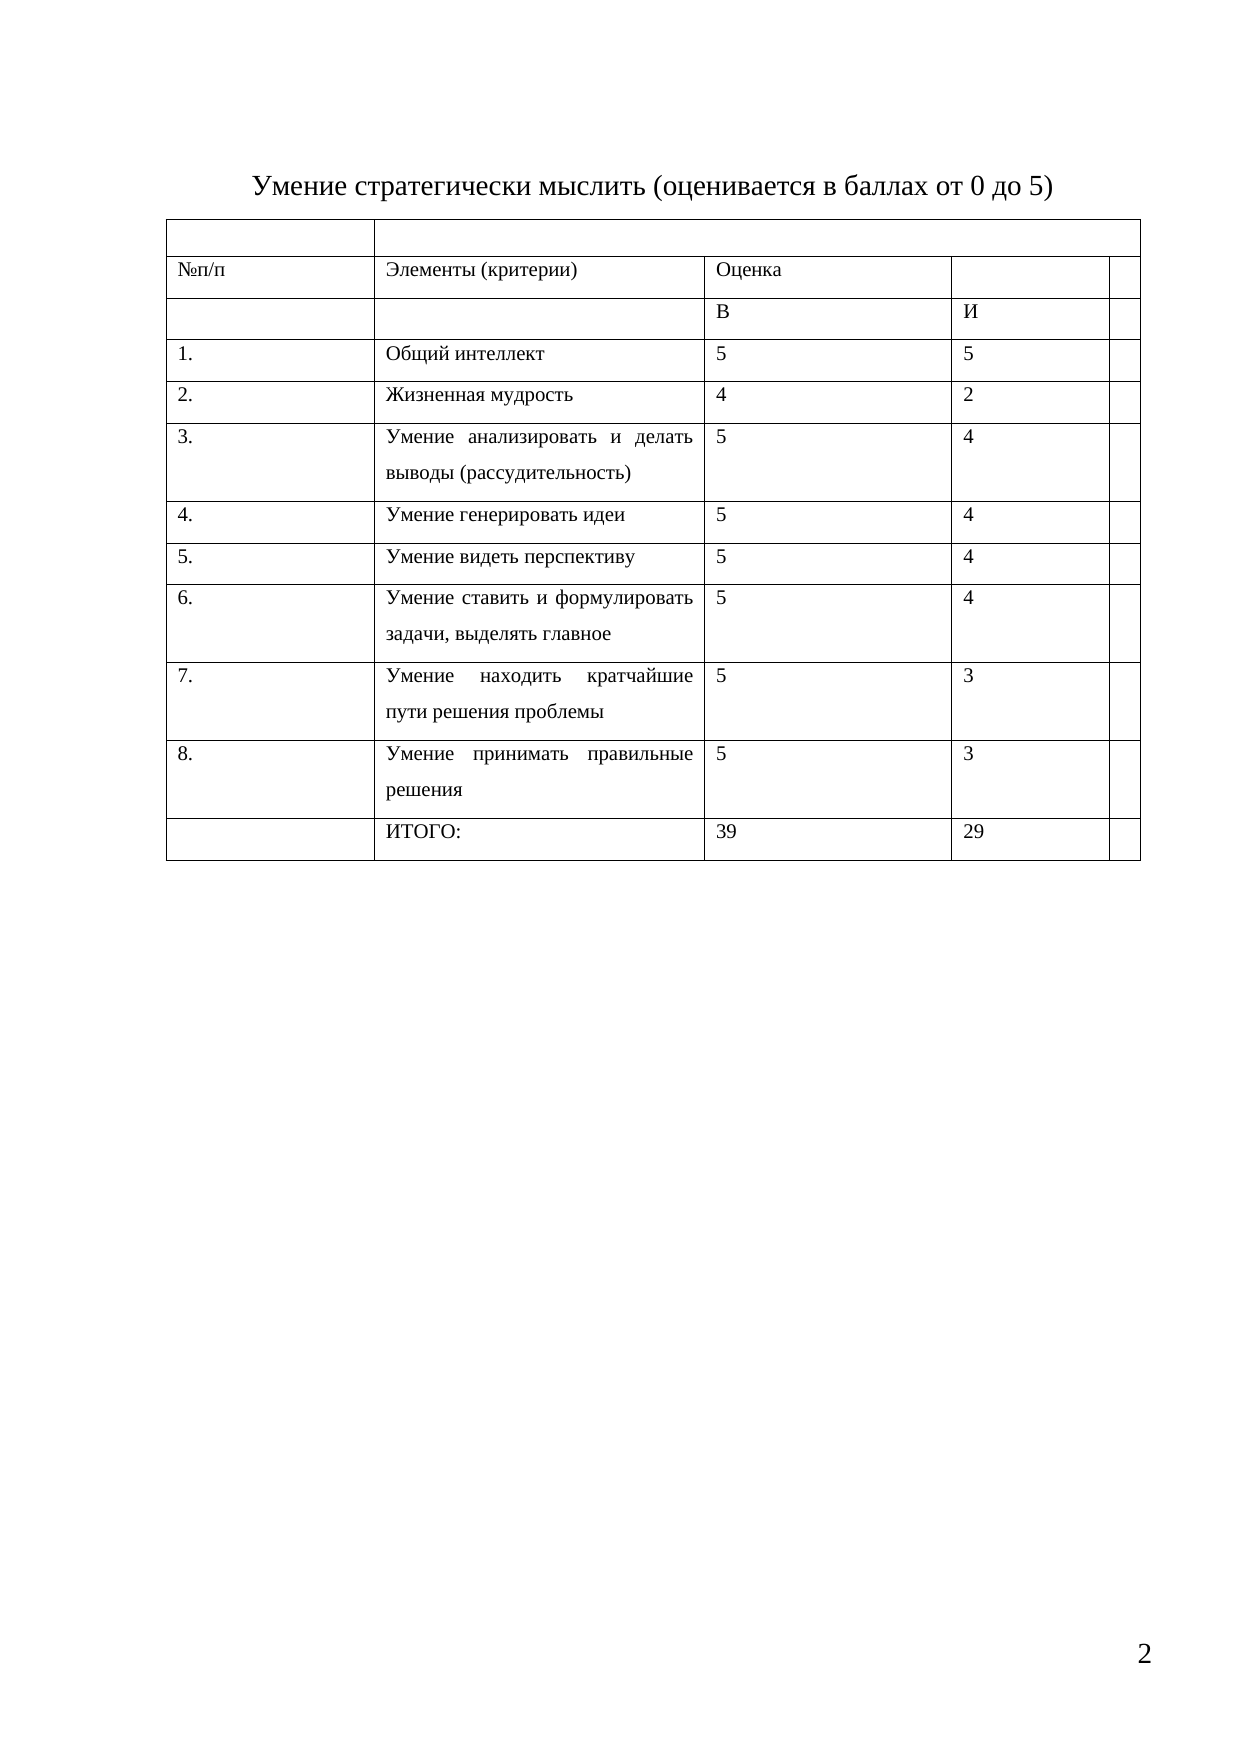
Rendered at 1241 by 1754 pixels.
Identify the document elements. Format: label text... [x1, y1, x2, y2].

table_cell 4 [952, 585, 1109, 662]
table_cell 6. [167, 585, 374, 662]
table_cell В [705, 299, 951, 339]
table_cell [1110, 819, 1140, 859]
table_cell 5 [705, 502, 951, 542]
table_cell [167, 299, 374, 339]
table_cell 3. [167, 424, 374, 501]
table_cell И [952, 299, 1109, 339]
table_cell [1110, 502, 1140, 542]
table_header [375, 220, 1140, 256]
table_cell Умение видеть перспективу [375, 544, 704, 584]
table_cell Умение принимать правильные решения [375, 741, 704, 818]
table_cell Оценка [705, 257, 951, 298]
table_cell [1110, 424, 1140, 501]
table_cell Жизненная мудрость [375, 382, 704, 423]
table_cell [167, 819, 374, 859]
table_cell №п/п [167, 257, 374, 298]
table_cell 5 [705, 741, 951, 818]
table_cell 4 [952, 544, 1109, 584]
table_cell [1110, 299, 1140, 339]
table_cell 5 [705, 544, 951, 584]
table_cell Умение ставить и формулировать задачи, выделять главное [375, 585, 704, 662]
table_cell 5 [705, 585, 951, 662]
table_cell 29 [952, 819, 1109, 859]
table_cell [1110, 382, 1140, 423]
table_cell 5 [952, 340, 1109, 381]
table_cell 7. [167, 663, 374, 740]
table_cell 3 [952, 663, 1109, 740]
table_cell [375, 299, 704, 339]
table_cell 4 [952, 424, 1109, 501]
table_cell 5. [167, 544, 374, 584]
table_cell 2 [952, 382, 1109, 423]
table_cell [1110, 663, 1140, 740]
table_cell 4 [952, 502, 1109, 542]
table_cell 4. [167, 502, 374, 542]
table_cell 1. [167, 340, 374, 381]
table_cell 5 [705, 424, 951, 501]
table_cell Умение находить кратчайшие пути решения проблемы [375, 663, 704, 740]
table_cell 39 [705, 819, 951, 859]
table_cell [1110, 585, 1140, 662]
table_cell 8. [167, 741, 374, 818]
table_cell [1110, 544, 1140, 584]
table_cell [952, 257, 1109, 298]
table_cell 3 [952, 741, 1109, 818]
table_cell Элементы (критерии) [375, 257, 704, 298]
table_cell 5 [705, 663, 951, 740]
table_cell 5 [705, 340, 951, 381]
text Умение стратегически мыслить (оценивается в баллах от 0 до 5) [177, 168, 1152, 202]
table_cell Умение генерировать идеи [375, 502, 704, 542]
table_cell 4 [705, 382, 951, 423]
table_cell Умение анализировать и делать выводы (рассудительность) [375, 424, 704, 501]
table_cell ИТОГО: [375, 819, 704, 859]
table_cell [1110, 741, 1140, 818]
table_cell 2. [167, 382, 374, 423]
table_header [167, 220, 374, 256]
table_cell Общий интеллект [375, 340, 704, 381]
table_cell [1110, 257, 1140, 298]
table_cell [1110, 340, 1140, 381]
